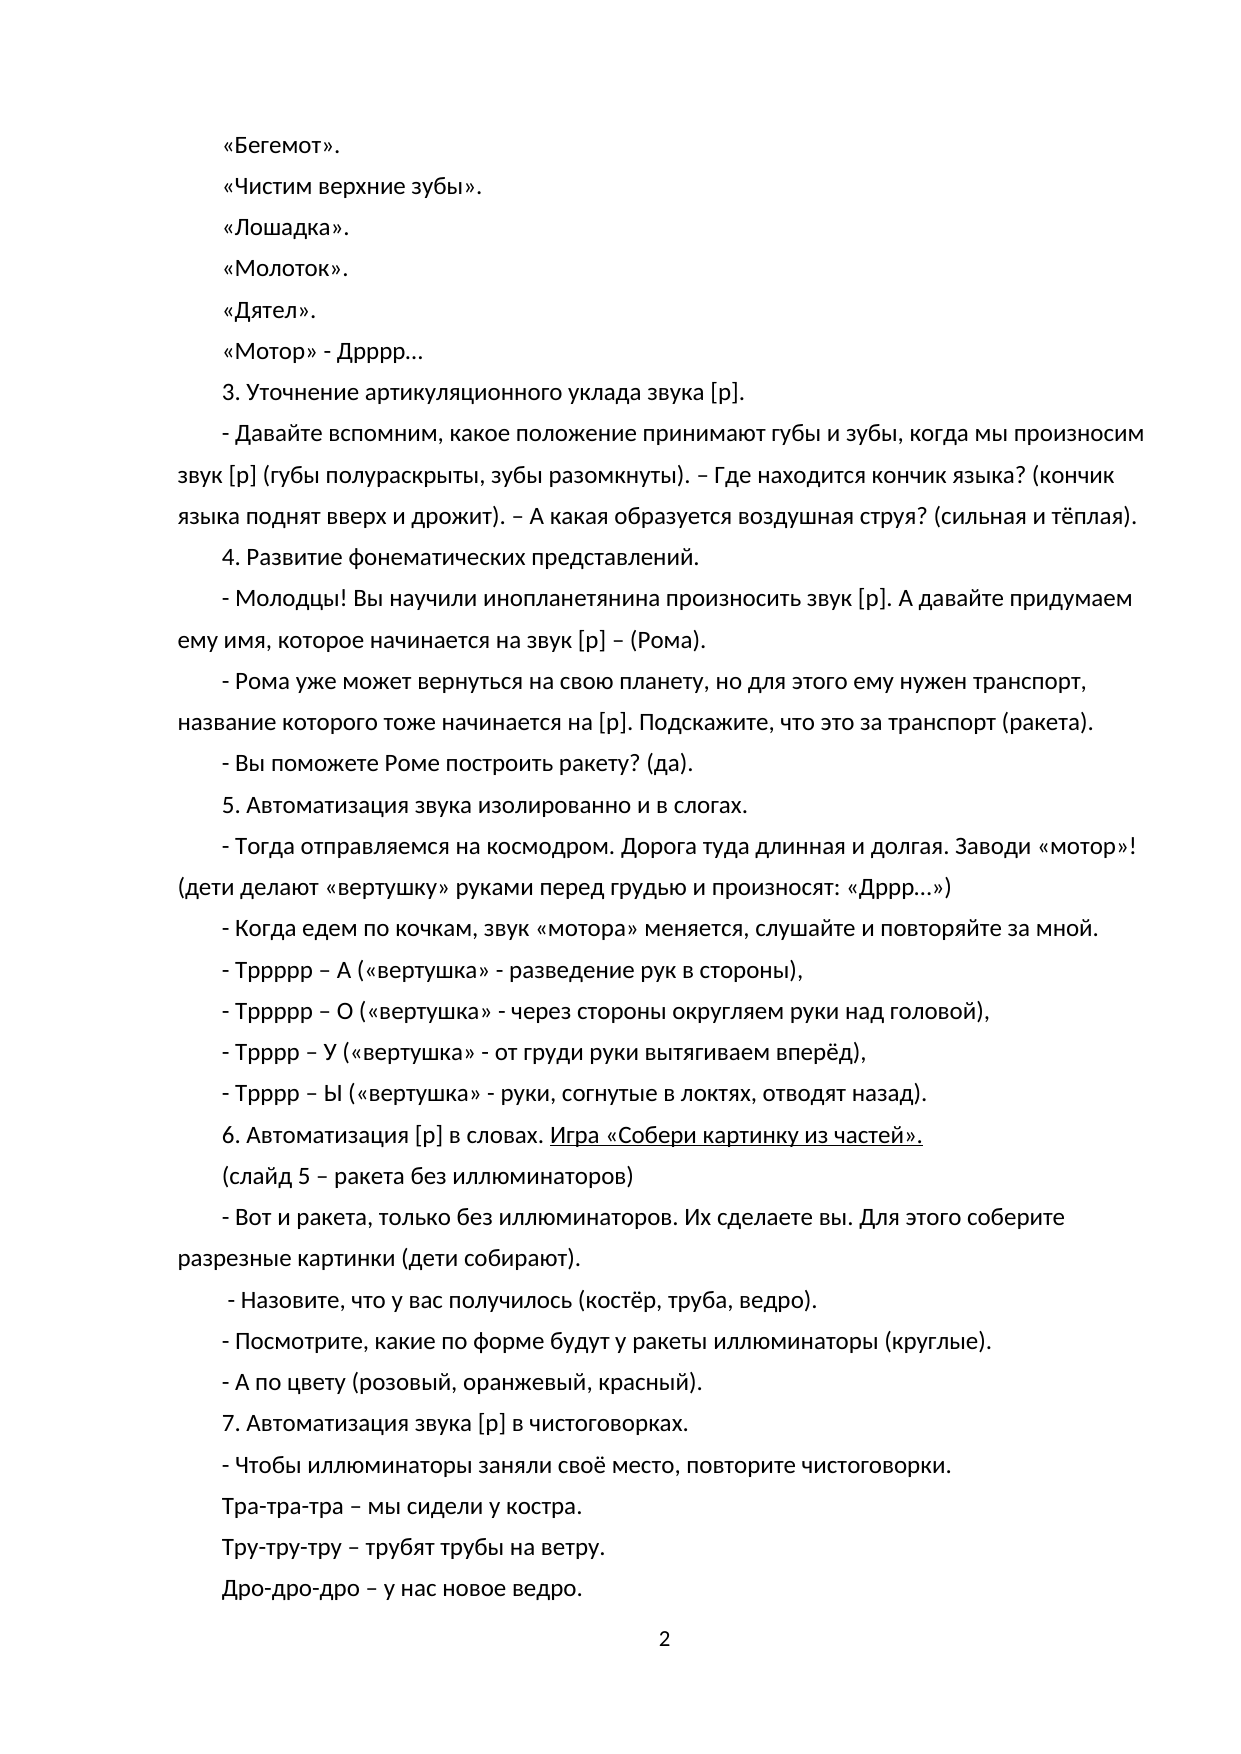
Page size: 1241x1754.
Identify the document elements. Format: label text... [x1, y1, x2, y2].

text - Молодцы! Вы научили инопланетянина произносить звук [р]. А давайте придумаем ему имя, которое начинается на звук [р] – (Рома). [177, 572, 1152, 654]
text 5. Автоматизация звука изолированно и в слогах. [177, 778, 1152, 819]
text - Вы поможете Роме построить ракету? (да). [177, 737, 1152, 778]
text - А по цвету (розовый, оранжевый, красный). [177, 1356, 1152, 1397]
text «Бегемот». [177, 118, 1152, 159]
text - Давайте вспомним, какое положение принимают губы и зубы, когда мы произносим звук [р] (губы полураскрыты, зубы разомкнуты). – Где находится кончик языка? (кончик языка поднят вверх и дрожит). – А какая образуется воздушная струя? (сильная и тёплая). [177, 407, 1152, 531]
text «Мотор» - Дрррр… [177, 324, 1152, 366]
text 7. Автоматизация звука [р] в чистоговорках. [177, 1397, 1152, 1438]
text Тра-тра-тра – мы сидели у костра. [177, 1479, 1152, 1521]
text - Тррррр – А («вертушка» - разведение рук в стороны), [177, 943, 1152, 984]
text «Молоток». [177, 242, 1152, 283]
text - Тррррр – О («вертушка» - через стороны округляем руки над головой), [177, 984, 1152, 1026]
text - Трррр – У («вертушка» - от груди руки вытягиваем вперёд), [177, 1026, 1152, 1067]
text - Чтобы иллюминаторы заняли своё место, повторите чистоговорки. [177, 1438, 1152, 1479]
text «Дятел». [177, 283, 1152, 324]
text - Тогда отправляемся на космодром. Дорога туда длинная и долгая. Заводи «мотор»! (дети делают «вертушку» руками перед грудью и произносят: «Дррр…») [177, 819, 1152, 902]
text 3. Уточнение артикуляционного уклада звука [р]. [177, 366, 1152, 407]
text 4. Развитие фонематических представлений. [177, 531, 1152, 572]
text - Рома уже может вернуться на свою планету, но для этого ему нужен транспорт, название которого тоже начинается на [р]. Подскажите, что это за транспорт (ракета). [177, 654, 1152, 737]
text - Когда едем по кочкам, звук «мотора» меняется, слушайте и повторяйте за мной. [177, 902, 1152, 943]
text 6. Автоматизация [р] в словах. Игра «Собери картинку из частей». [177, 1108, 1152, 1149]
text Дро-дро-дро – у нас новое ведро. [177, 1562, 1152, 1603]
text - Трррр – Ы («вертушка» - руки, согнутые в локтях, отводят назад). [177, 1067, 1152, 1108]
text «Лошадка». [177, 201, 1152, 242]
text Тру-тру-тру – трубят трубы на ветру. [177, 1521, 1152, 1562]
text «Чистим верхние зубы». [177, 159, 1152, 201]
text - Вот и ракета, только без иллюминаторов. Их сделаете вы. Для этого соберите разрезные картинки (дети собирают). [177, 1191, 1152, 1273]
text - Посмотрите, какие по форме будут у ракеты иллюминаторы (круглые). [177, 1314, 1152, 1356]
text (слайд 5 – ракета без иллюминаторов) [177, 1149, 1152, 1191]
text - Назовите, что у вас получилось (костёр, труба, ведро). [177, 1273, 1152, 1314]
